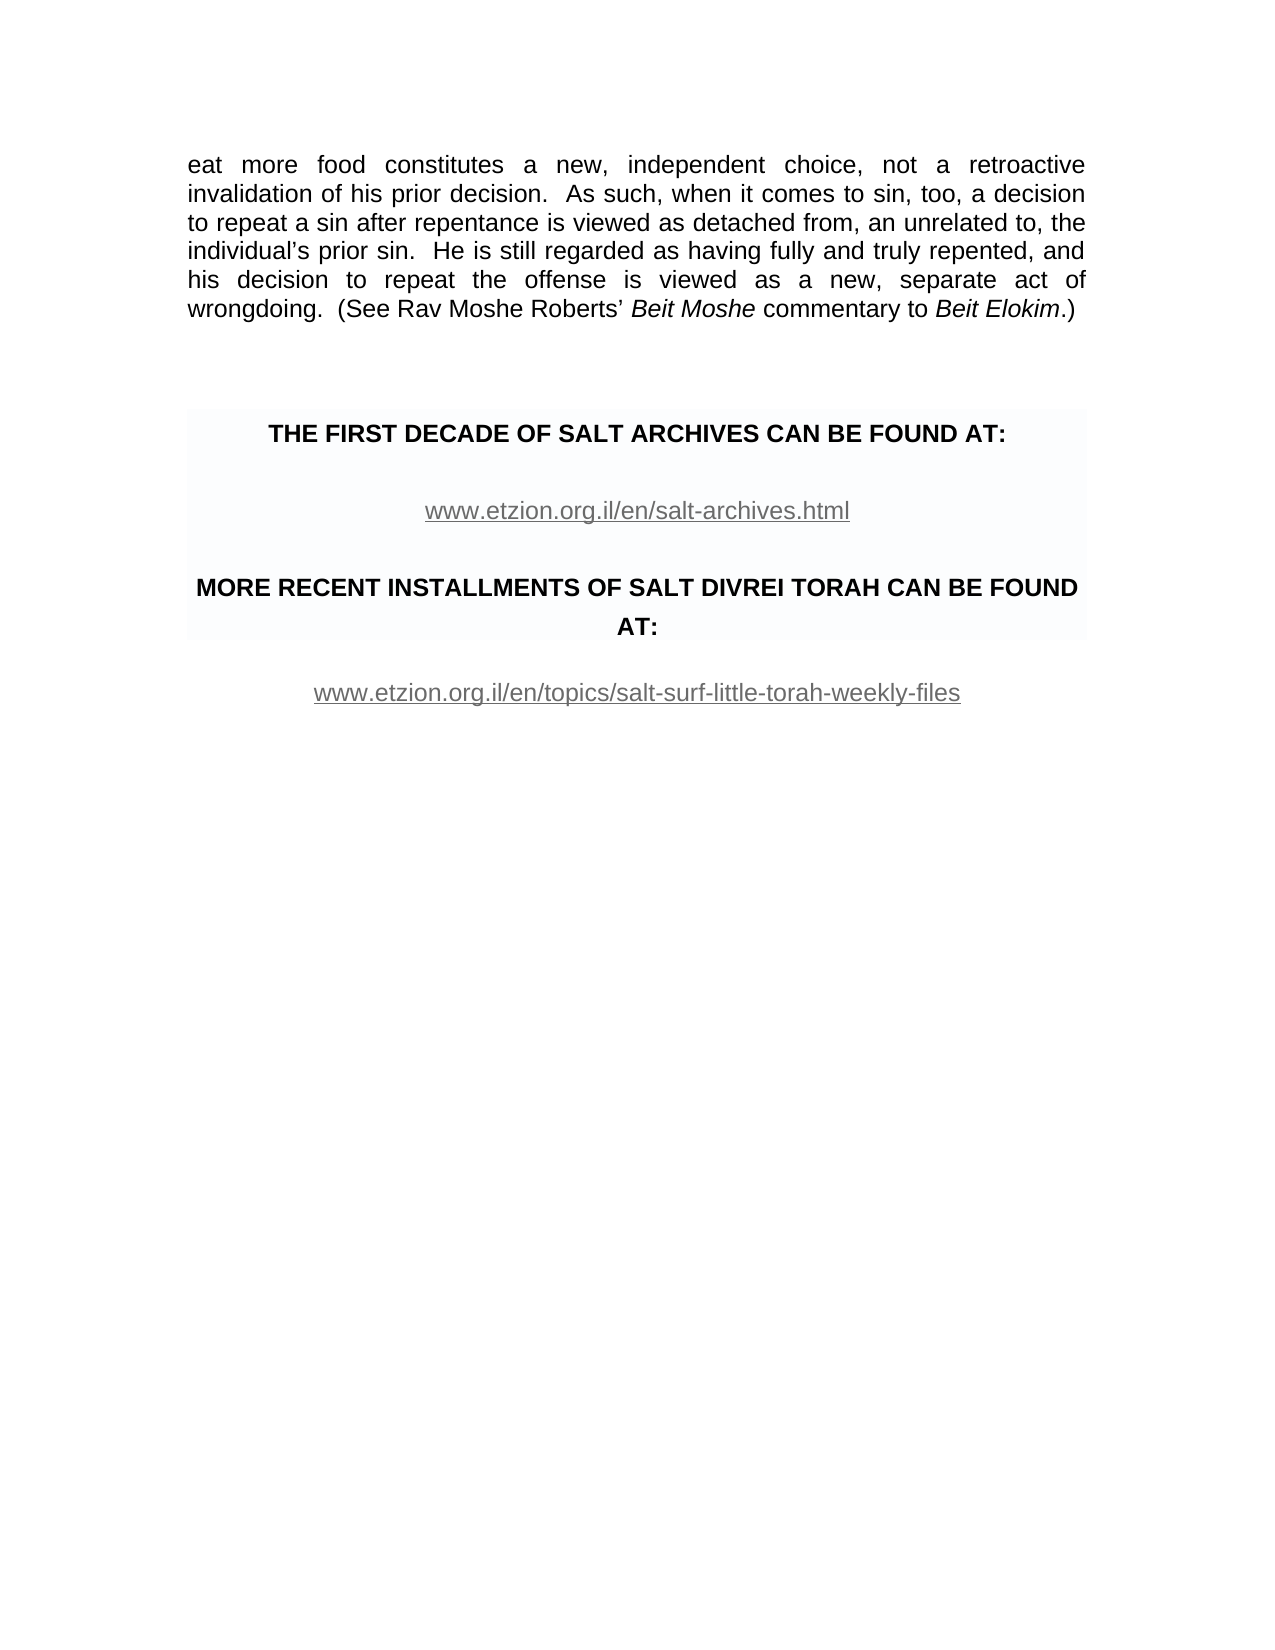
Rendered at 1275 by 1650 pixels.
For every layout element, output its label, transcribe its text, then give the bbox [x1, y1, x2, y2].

text MORE RECENT INSTALLMENTS OF SALT DIVREI TORAH CAN BE FOUND AT: [187, 562, 1087, 640]
text THE FIRST DECADE OF SALT ARCHIVES CAN BE FOUND AT: [187, 409, 1087, 448]
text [187, 150, 1087, 322]
text www.etzion.org.il/en/topics/salt-surf-little-torah-weekly-files [187, 678, 1087, 707]
text www.etzion.org.il/en/salt-archives.html [187, 486, 1087, 525]
